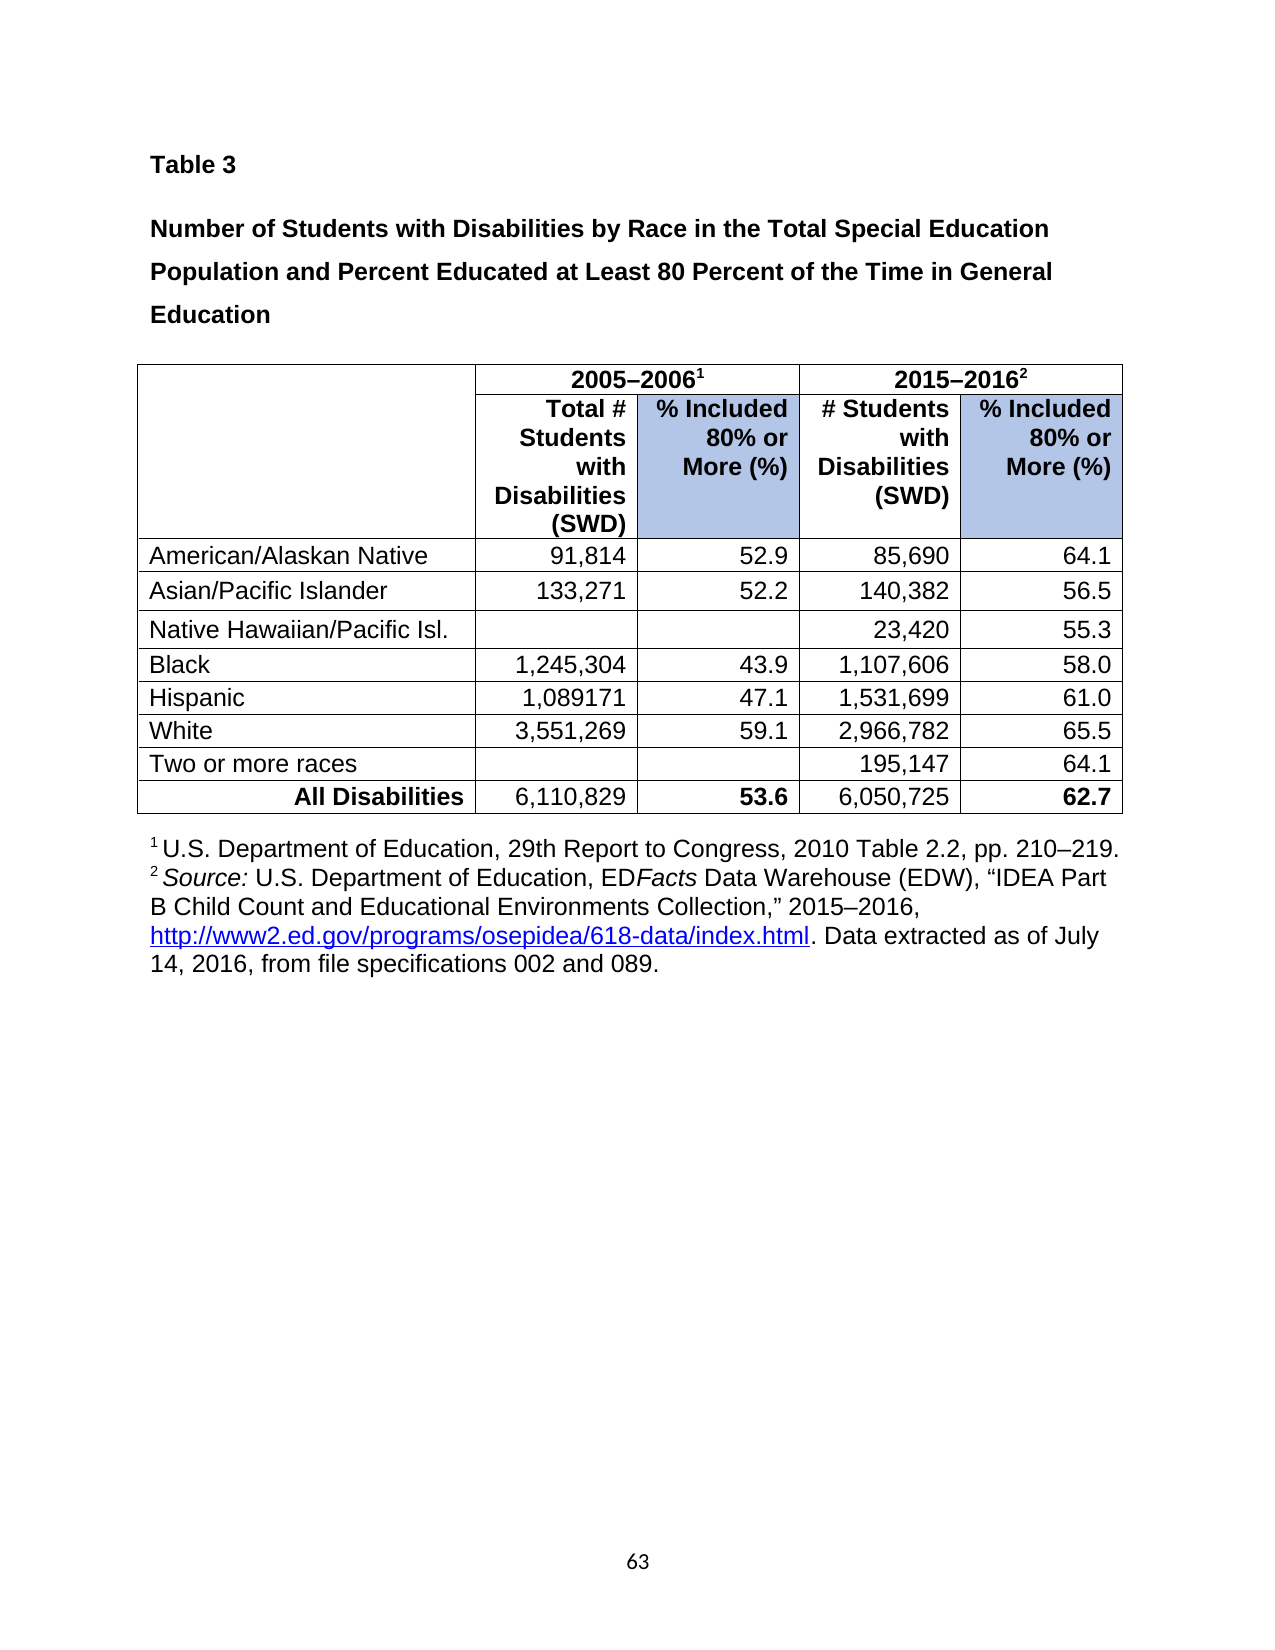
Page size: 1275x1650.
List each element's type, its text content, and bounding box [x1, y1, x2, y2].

table_cell # Students with Disabilities (SWD) [800, 395, 960, 538]
table_cell 1,245,304 [476, 649, 637, 681]
table_cell 140,382 [800, 572, 960, 609]
table_cell 64.1 [961, 748, 1122, 780]
table_cell White [138, 715, 475, 747]
table_cell 64.1 [961, 539, 1122, 571]
table_cell 62.7 [961, 781, 1122, 813]
table_cell Hispanic [138, 682, 475, 714]
table_cell 1,107,606 [800, 649, 960, 681]
table_cell 91,814 [476, 539, 637, 571]
table_cell 195,147 [800, 748, 960, 780]
table_cell 2,966,782 [800, 715, 960, 747]
text 2 Source: U.S. Department of Education, EDFacts Data Warehouse (EDW), “IDEA Part B Child Count and Educational Environments Collection,” 2015–2016, http://www2.ed.gov/programs/osepidea/618-data/index.html. Data extracted as of July 14, 2016, from file specifications 002 and 089. [150, 863, 1125, 978]
table_cell 61.0 [961, 682, 1122, 714]
text Table 3 [150, 150, 1125, 179]
table_cell 6,110,829 [476, 781, 637, 813]
table_cell All Disabilities [138, 781, 475, 813]
table_cell [638, 748, 799, 780]
table_cell 1,531,699 [800, 682, 960, 714]
table_cell % Included 80% or More (%) [961, 395, 1122, 538]
table_cell 52.2 [638, 572, 799, 609]
table_cell 53.6 [638, 781, 799, 813]
table_cell American/Alaskan Native [138, 539, 475, 571]
table_cell 59.1 [638, 715, 799, 747]
table_cell 56.5 [961, 572, 1122, 609]
table_cell 52.9 [638, 539, 799, 571]
table_cell [476, 611, 637, 648]
table_header [138, 365, 475, 538]
table_cell Black [138, 649, 475, 681]
table_cell Asian/Pacific Islander [138, 572, 475, 609]
table_cell 65.5 [961, 715, 1122, 747]
table_cell [638, 611, 799, 648]
table_cell 55.3 [961, 611, 1122, 648]
table_cell 133,271 [476, 572, 637, 609]
table_cell Two or more races [138, 748, 475, 780]
table_cell 43.9 [638, 649, 799, 681]
table_cell 1,089171 [476, 682, 637, 714]
table_cell 23,420 [800, 611, 960, 648]
table_header 2015–20162 [800, 365, 1122, 394]
table_cell 58.0 [961, 649, 1122, 681]
table_header 2005–20061 [476, 365, 799, 394]
table_cell % Included 80% or More (%) [638, 395, 799, 538]
table_cell 6,050,725 [800, 781, 960, 813]
text Number of Students with Disabilities by Race in the Total Special Education Population and Percent Educated at Least 80 Percent of the Time in General Education [150, 214, 1125, 329]
table_cell [476, 748, 637, 780]
text 1 U.S. Department of Education, 29th Report to Congress, 2010 Table 2.2, pp. 210–219. [150, 834, 1125, 863]
table_cell 47.1 [638, 682, 799, 714]
table_cell Total # Students with Disabilities (SWD) [476, 395, 637, 538]
table_cell Native Hawaiian/Pacific Isl. [138, 611, 475, 648]
table_cell 85,690 [800, 539, 960, 571]
table_cell 3,551,269 [476, 715, 637, 747]
